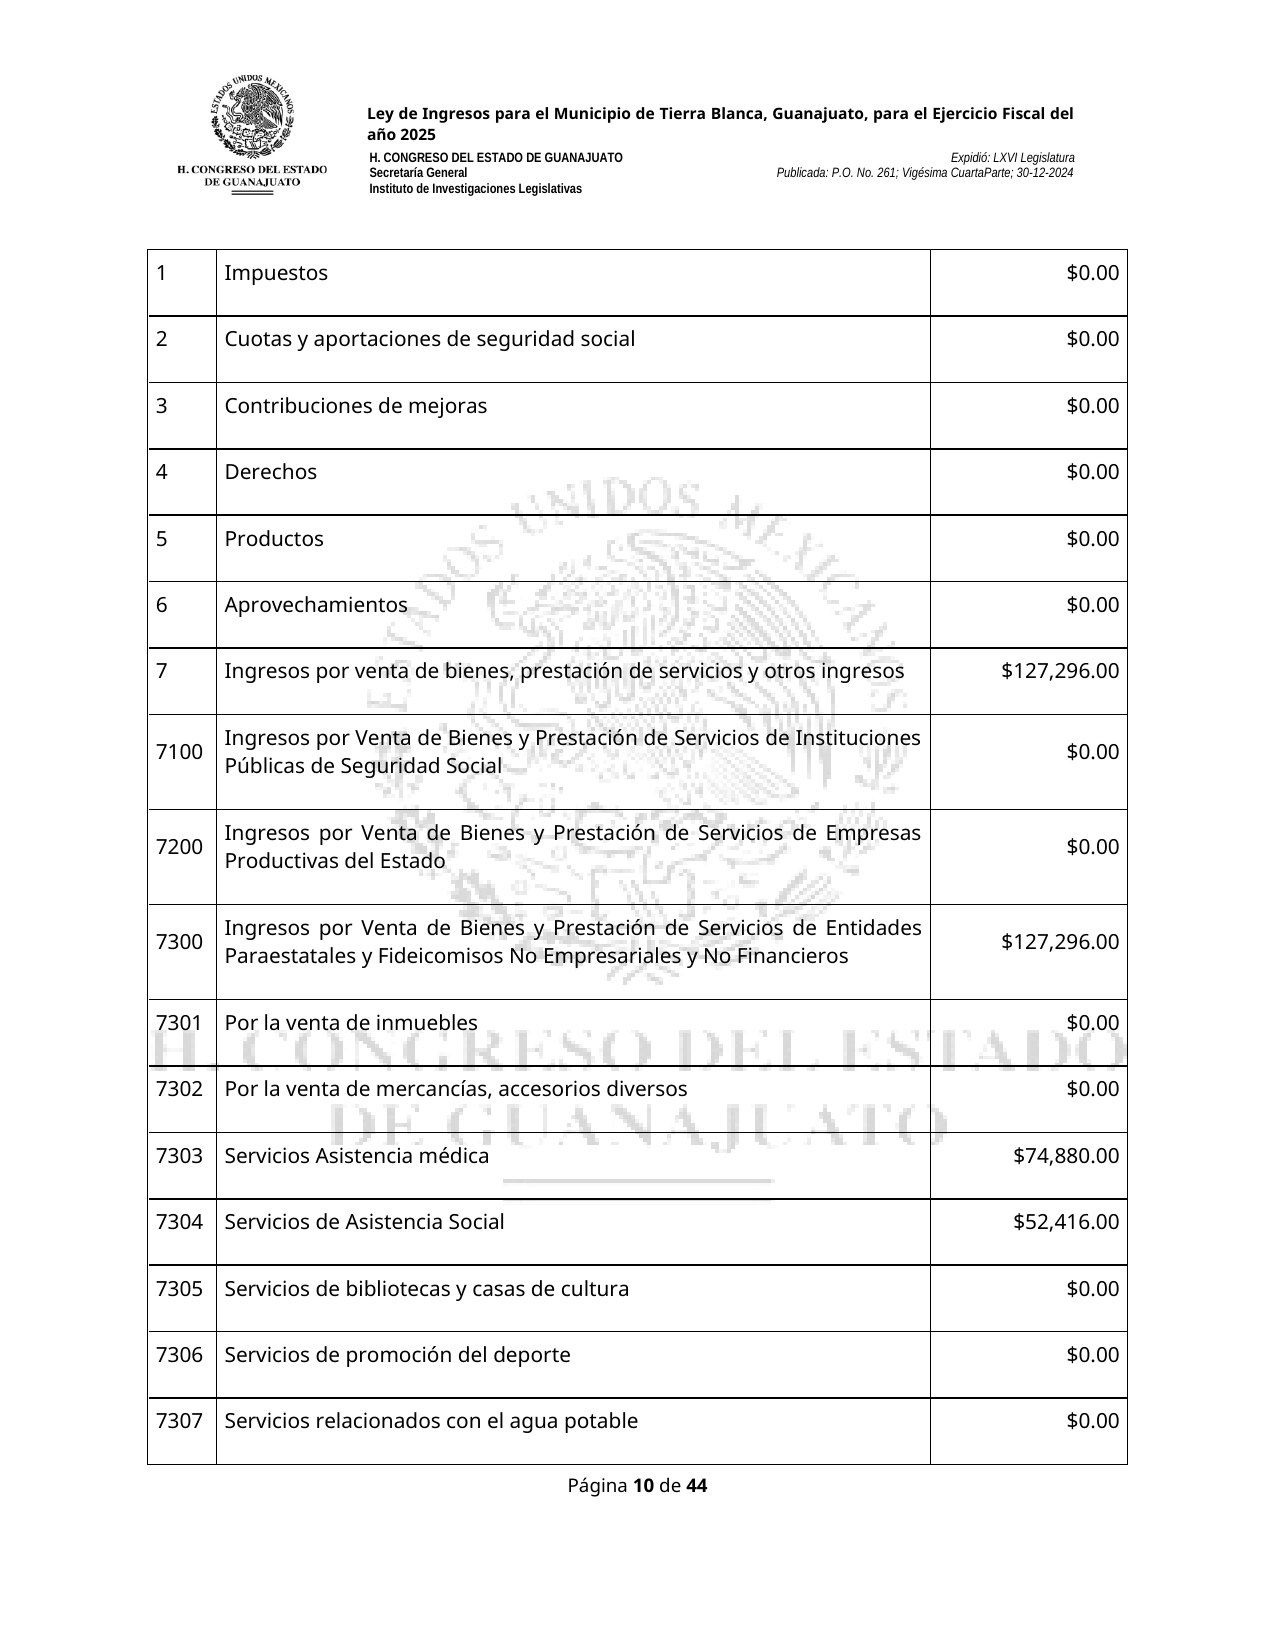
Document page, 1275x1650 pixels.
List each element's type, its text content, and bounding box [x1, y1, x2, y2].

table_cell 7303 [148, 1133, 216, 1198]
table_cell Por la venta de mercancías, accesorios diversos [217, 1067, 930, 1131]
picture [177, 75, 327, 201]
table_cell Contribuciones de mejoras [217, 383, 930, 448]
table_cell Servicios de promoción del deporte [217, 1332, 930, 1397]
table_cell Servicios de Asistencia Social [217, 1200, 930, 1264]
table_cell $0.00 [931, 383, 1127, 448]
table_cell Aprovechamientos [217, 582, 930, 647]
table_cell 4 [148, 449, 216, 514]
table_cell $0.00 [931, 1266, 1127, 1331]
table_cell Productos [217, 516, 930, 581]
table_cell $0.00 [931, 250, 1127, 315]
table_cell 7307 [148, 1398, 216, 1464]
table_cell $0.00 [931, 1332, 1127, 1397]
table_cell 7 [148, 648, 216, 714]
table_cell 5 [148, 515, 216, 581]
table_cell 7306 [148, 1332, 216, 1397]
table_cell $0.00 [931, 1399, 1127, 1464]
table_cell $74,880.00 [931, 1133, 1127, 1198]
table_cell $0.00 [931, 516, 1127, 581]
table_cell Impuestos [217, 250, 930, 315]
table_cell $0.00 [931, 810, 1127, 903]
table_cell $0.00 [931, 450, 1127, 514]
table_cell $127,296.00 [931, 905, 1127, 998]
table_cell Ingresos por Venta de Bienes y Prestación de Servicios de Empresas Productivas del Estado [217, 810, 930, 903]
table_cell Servicios de bibliotecas y casas de cultura [217, 1266, 930, 1331]
table_cell $0.00 [931, 1067, 1127, 1131]
table_cell Derechos [217, 450, 930, 514]
table_cell 6 [148, 582, 216, 647]
table_cell 7100 [148, 715, 216, 809]
table_cell 7200 [148, 810, 216, 903]
table_cell Por la venta de inmuebles [217, 1000, 930, 1065]
table_cell 7300 [148, 905, 216, 998]
table_cell Ingresos por Venta de Bienes y Prestación de Servicios de Entidades Paraestatales y Fideicomisos No Empresariales y No Financieros [217, 905, 930, 998]
table_cell 7305 [148, 1265, 216, 1331]
table_cell 7302 [148, 1066, 216, 1131]
table_cell 2 [148, 316, 216, 381]
table_cell $0.00 [931, 582, 1127, 647]
table_cell Servicios relacionados con el agua potable [217, 1399, 930, 1464]
table_cell $0.00 [931, 715, 1127, 809]
table_cell $0.00 [931, 317, 1127, 381]
table_cell $0.00 [931, 1000, 1127, 1065]
table_cell 7304 [148, 1199, 216, 1264]
table_cell 3 [148, 383, 216, 448]
table_cell Cuotas y aportaciones de seguridad social [217, 317, 930, 381]
table_cell Servicios Asistencia médica [217, 1133, 930, 1198]
table_cell Ingresos por venta de bienes, prestación de servicios y otros ingresos [217, 649, 930, 714]
table_cell $52,416.00 [931, 1200, 1127, 1264]
table_cell Ingresos por Venta de Bienes y Prestación de Servicios de Instituciones Públicas de Seguridad Social [217, 715, 930, 809]
table_cell 7301 [148, 1000, 216, 1065]
table_cell 1 [148, 250, 216, 315]
table_cell $127,296.00 [931, 649, 1127, 714]
